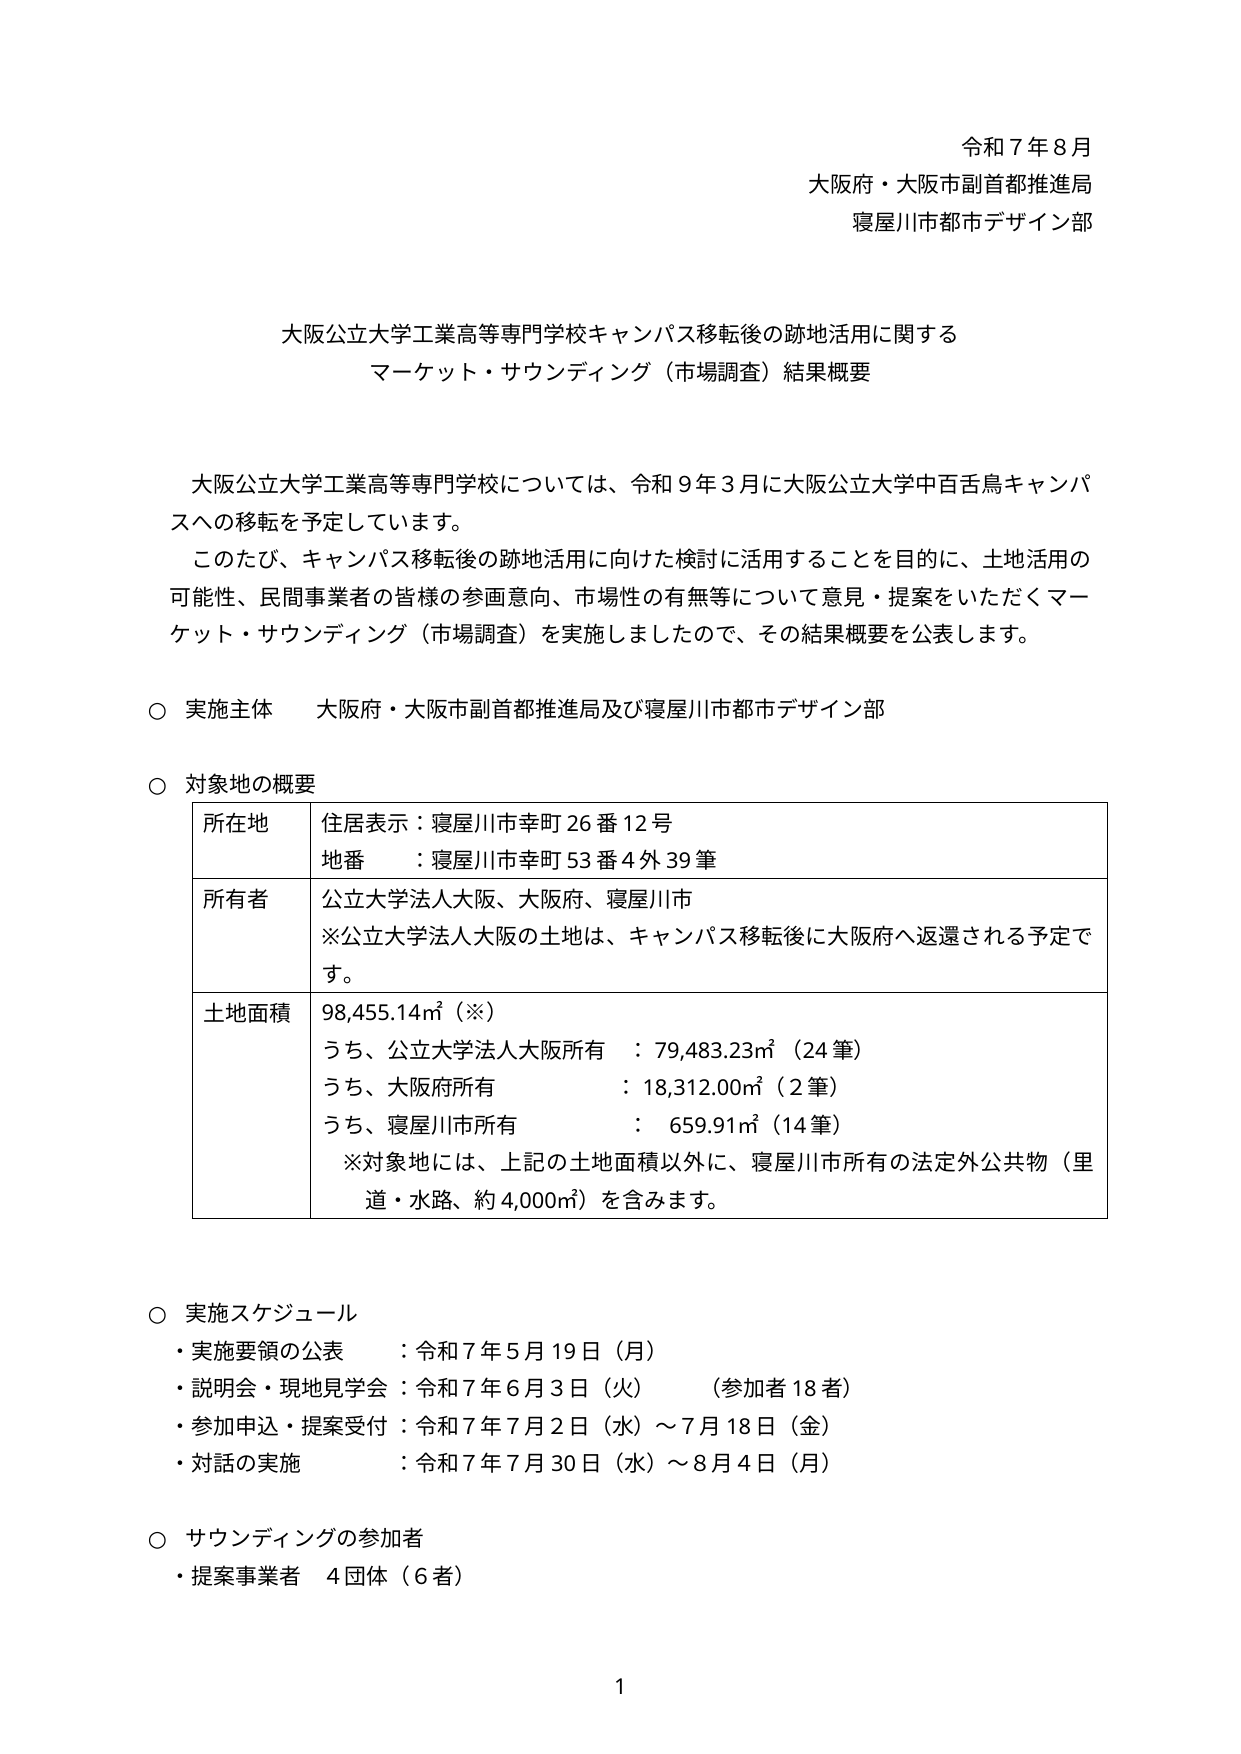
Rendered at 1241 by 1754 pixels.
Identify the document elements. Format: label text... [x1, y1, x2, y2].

text 大阪公立大学工業高等専門学校については、令和９年３月に大阪公立大学中百舌鳥キャンパスへの移転を予定しています。 [169, 464, 1092, 539]
text マーケット・サウンディング（市場調査）結果概要 [148, 352, 1092, 389]
list サウンディングの参加者 [148, 1519, 1092, 1556]
text ・提案事業者 ４団体（６者） [148, 1556, 1092, 1594]
list 実施スケジュール [148, 1294, 1092, 1331]
list 実施主体 大阪府・大阪市副首都推進局及び寝屋川市都市デザイン部 [148, 689, 1092, 727]
text ・実施要領の公表 ：令和７年５月19日（月） [148, 1331, 1092, 1369]
text 大阪府・大阪市副首都推進局 [148, 164, 1092, 202]
table_cell 公立大学法人大阪、大阪府、寝屋川市 ※公立大学法人大阪の土地は、キャンパス移転後に大阪府へ返還される予定です｡ [311, 879, 1107, 992]
table_cell 98,455.14㎡（※） うち、公立大学法人大阪所有 ： 79,483.23㎡ （24筆） うち、大阪府所有 ： 18,312.00㎡（２筆） うち、寝屋川市所有 ： 659.91㎡（14筆） ※対象地には、上記の土地面積以外に、寝屋川市所有の法定外公共物（里道・水路、約4,000㎡）を含みます。 [311, 993, 1107, 1218]
text 寝屋川市都市デザイン部 [148, 202, 1092, 239]
table_header 住居表示：寝屋川市幸町26番12号 地番 ：寝屋川市幸町53番４外39筆 [311, 803, 1107, 878]
text ・説明会・現地見学会 ：令和７年６月３日（火） （参加者18者） [148, 1369, 1092, 1406]
text 令和７年８月 [148, 127, 1092, 164]
table_cell 土地面積 [193, 993, 310, 1218]
table_cell 所有者 [193, 879, 310, 992]
text 大阪公立大学工業高等専門学校キャンパス移転後の跡地活用に関する [148, 314, 1092, 352]
text ・対話の実施 ：令和７年７月30日（水）～８月４日（月） [148, 1444, 1092, 1481]
text ・参加申込・提案受付 ：令和７年７月２日（水）～７月18日（金） [148, 1406, 1092, 1444]
text このたび、キャンパス移転後の跡地活用に向けた検討に活用することを目的に、土地活用の可能性、民間事業者の皆様の参画意向、市場性の有無等について意見・提案をいただくマーケット・サウンディング（市場調査）を実施しましたので、その結果概要を公表します。 [169, 539, 1092, 652]
table_header 所在地 [193, 803, 310, 878]
list 対象地の概要 [148, 764, 1092, 802]
